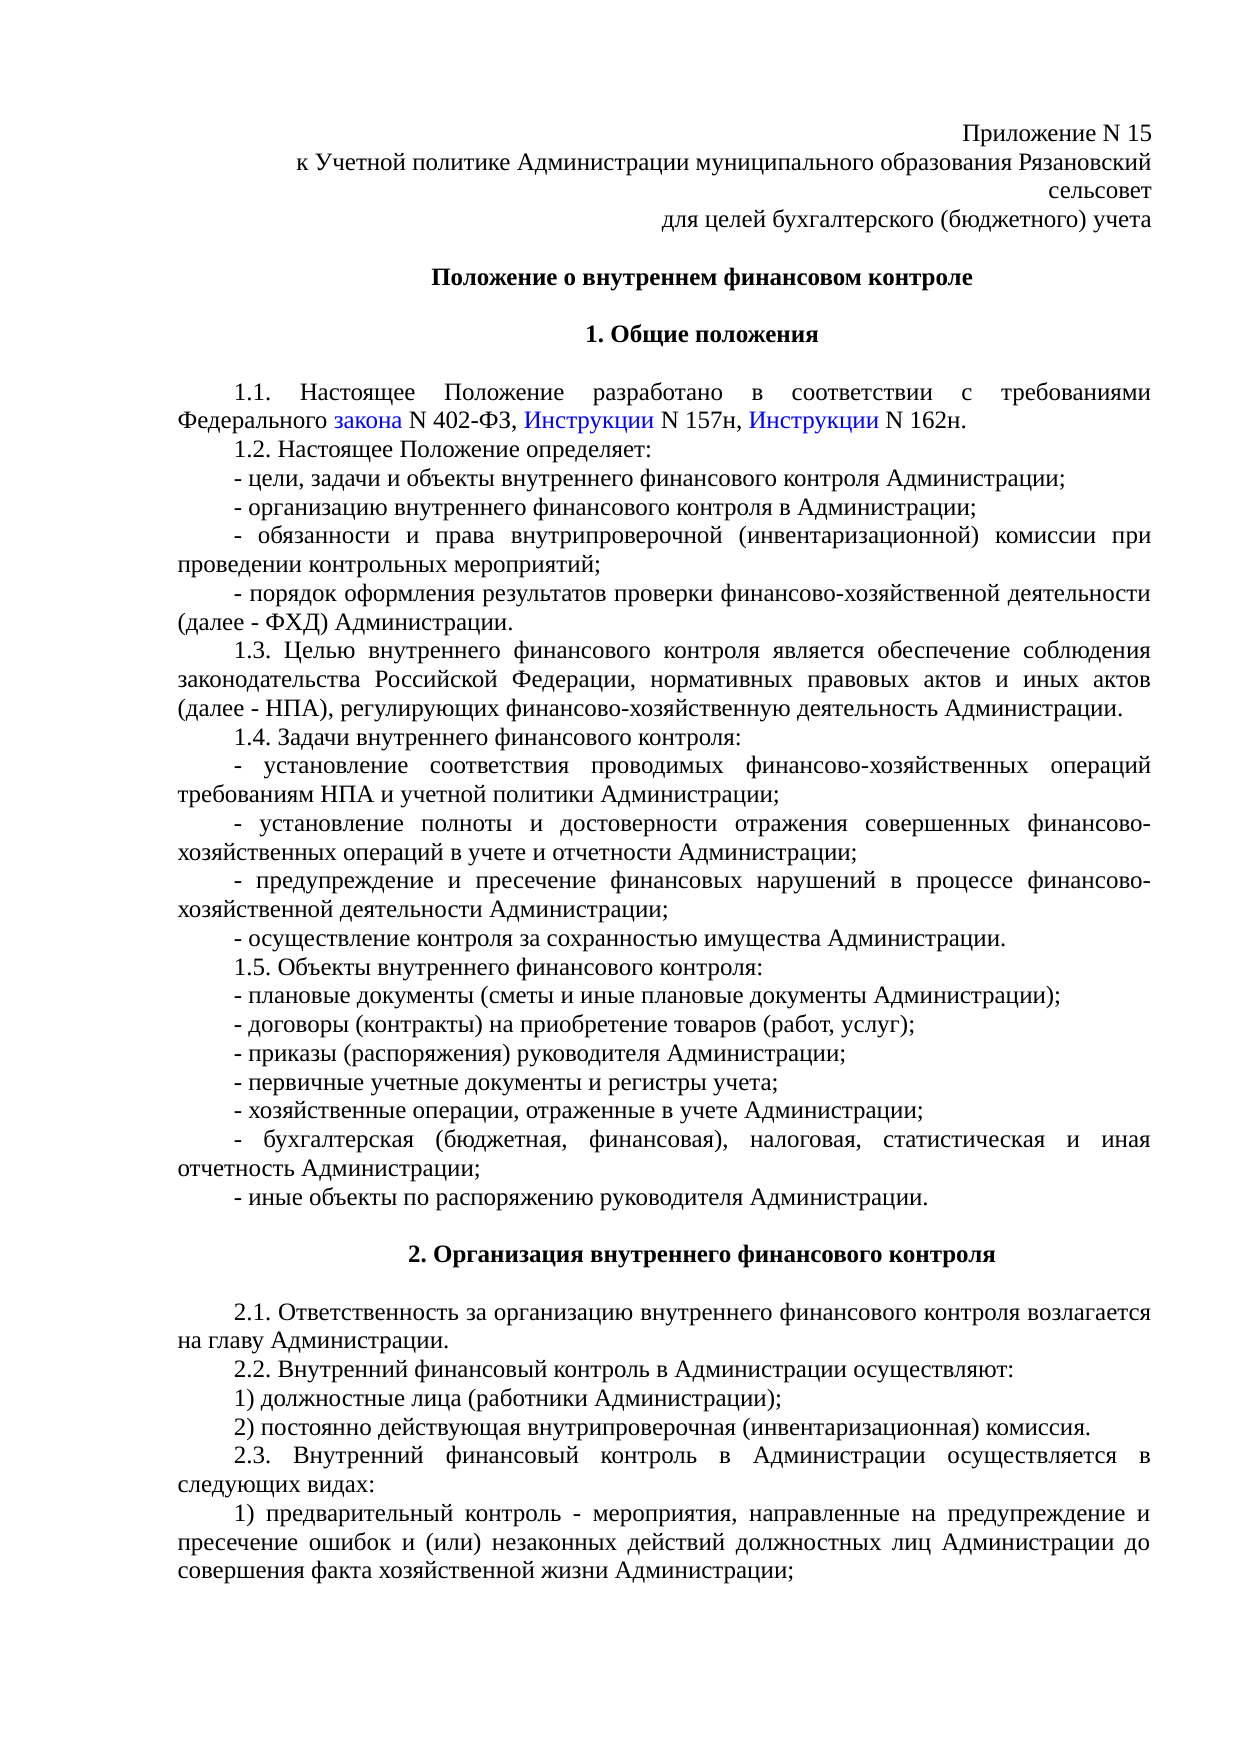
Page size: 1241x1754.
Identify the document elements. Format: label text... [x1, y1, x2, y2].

text - договоры (контракты) на приобретение товаров (работ, услуг); [177, 1009, 1152, 1038]
text - установление полноты и достоверности отражения совершенных финансово-хозяйственных операций в учете и отчетности Администрации; [177, 808, 1152, 866]
text - приказы (распоряжения) руководителя Администрации; [177, 1038, 1152, 1067]
text 1) должностные лица (работники Администрации); [177, 1383, 1152, 1412]
text Положение о внутреннем финансовом контроле [177, 262, 1152, 291]
text - иные объекты по распоряжению руководителя Администрации. [177, 1182, 1152, 1211]
text 2.3. Внутренний финансовый контроль в Администрации осуществляется в следующих видах: [177, 1441, 1152, 1498]
text - первичные учетные документы и регистры учета; [177, 1067, 1152, 1096]
text 2) постоянно действующая внутрипроверочная (инвентаризационная) комиссия. [177, 1412, 1152, 1441]
text - осуществление контроля за сохранностью имущества Администрации. [177, 923, 1152, 952]
text 1. Общие положения [177, 319, 1152, 348]
text 1.5. Объекты внутреннего финансового контроля: [177, 952, 1152, 981]
text - плановые документы (сметы и иные плановые документы Администрации); [177, 981, 1152, 1009]
text - хозяйственные операции, отраженные в учете Администрации; [177, 1096, 1152, 1124]
text 2.2. Внутренний финансовый контроль в Администрации осуществляют: [177, 1354, 1152, 1383]
text к Учетной политике Администрации муниципального образования Рязановский сельсовет [177, 147, 1152, 204]
text - обязанности и права внутрипроверочной (инвентаризационной) комиссии при проведении контрольных мероприятий; [177, 521, 1152, 578]
text 2.1. Ответственность за организацию внутреннего финансового контроля возлагается на главу Администрации. [177, 1297, 1152, 1354]
text 1.4. Задачи внутреннего финансового контроля: [177, 722, 1152, 751]
text 1.2. Настоящее Положение определяет: [177, 434, 1152, 463]
text - порядок оформления результатов проверки финансово-хозяйственной деятельности (далее - ФХД) Администрации. [177, 578, 1152, 636]
text Приложение N 15 [177, 118, 1152, 147]
text - предупреждение и пресечение финансовых нарушений в процессе финансово-хозяйственной деятельности Администрации; [177, 866, 1152, 923]
text - организацию внутреннего финансового контроля в Администрации; [177, 492, 1152, 521]
text - цели, задачи и объекты внутреннего финансового контроля Администрации; [177, 463, 1152, 492]
text - бухгалтерская (бюджетная, финансовая), налоговая, статистическая и иная отчетность Администрации; [177, 1124, 1152, 1182]
text 1.3. Целью внутреннего финансового контроля является обеспечение соблюдения законодательства Российской Федерации, нормативных правовых актов и иных актов (далее - НПА), регулирующих финансово-хозяйственную деятельность Администрации. [177, 636, 1152, 722]
text для целей бухгалтерского (бюджетного) учета [177, 204, 1152, 233]
text 2. Организация внутреннего финансового контроля [177, 1239, 1152, 1268]
text - установление соответствия проводимых финансово-хозяйственных операций требованиям НПА и учетной политики Администрации; [177, 751, 1152, 808]
text 1.1. Настоящее Положение разработано в соответствии с требованиями Федерального закона N 402-ФЗ, Инструкции N 157н, Инструкции N 162н. [177, 377, 1152, 434]
text 1) предварительный контроль - мероприятия, направленные на предупреждение и пресечение ошибок и (или) незаконных действий должностных лиц Администрации до совершения факта хозяйственной жизни Администрации; [177, 1498, 1152, 1584]
